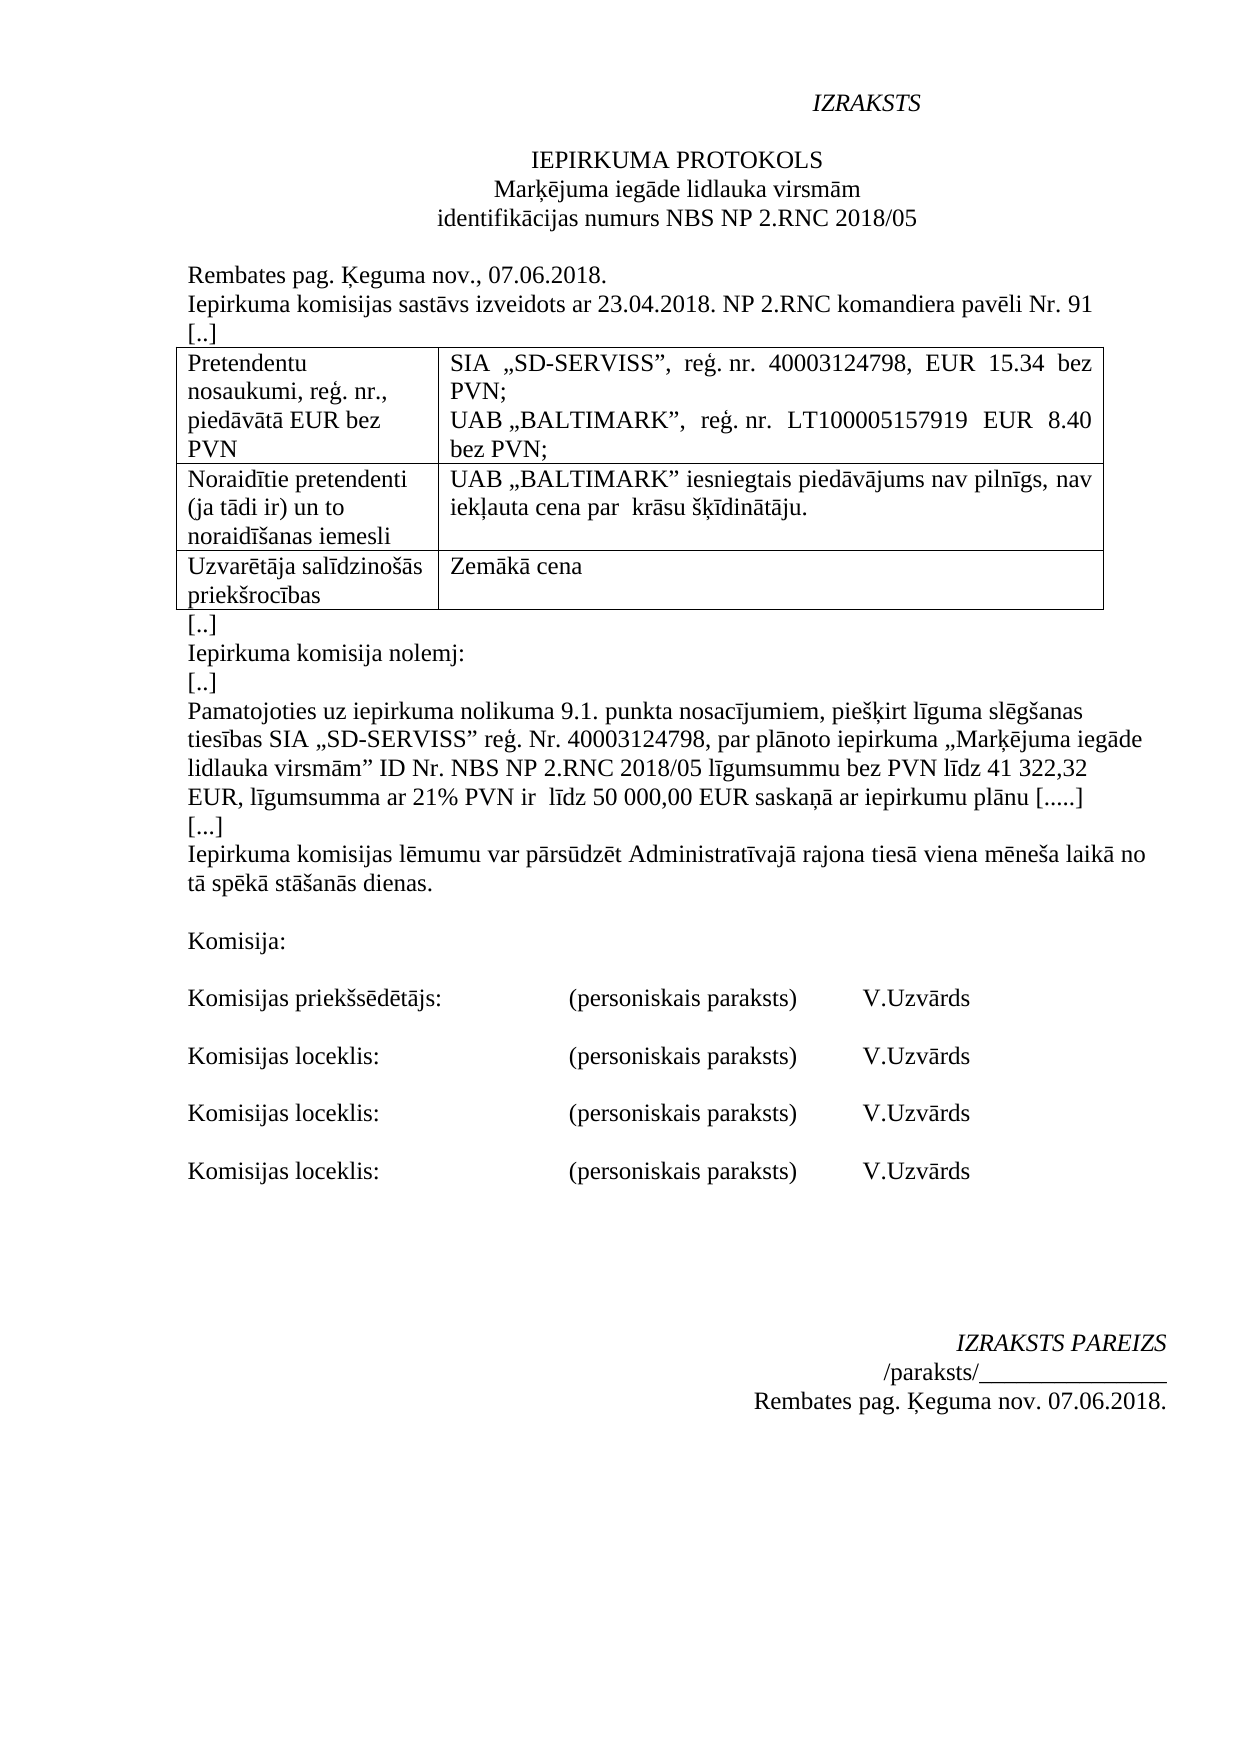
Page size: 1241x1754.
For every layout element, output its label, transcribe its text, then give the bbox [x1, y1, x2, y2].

table_header SIA „SD-SERVISS”, reģ. nr. 40003124798, EUR 15.34 bez PVN; UAB „BALTIMARK”, reģ. nr. LT100005157919 EUR 8.40 bez PVN; [439, 348, 1103, 463]
table_cell UAB „BALTIMARK” iesniegtais piedāvājums nav pilnīgs, nav iekļauta cena par krāsu šķīdinātāju. [439, 464, 1103, 550]
text Iepirkuma komisijas lēmumu var pārsūdzēt Administratīvajā rajona tiesā viena mēneša laikā no tā spēkā stāšanās dienas. [187, 839, 1147, 897]
text Rembates pag. Ķeguma nov., 07.06.2018. [187, 260, 1167, 289]
text IZRAKSTS [187, 88, 1167, 117]
text Pamatojoties uz iepirkuma nolikuma 9.1. punkta nosacījumiem, piešķirt līguma slēgšanas tiesības SIA „SD-SERVISS” reģ. Nr. 40003124798, par plānoto iepirkuma „Marķējuma iegāde lidlauka virsmām” ID Nr. NBS NP 2.RNC 2018/05 līgumsummu bez PVN līdz 41 322,32 EUR, līgumsumma ar 21% PVN ir līdz 50 000,00 EUR saskaņā ar iepirkumu plānu [.....] [187, 696, 1147, 811]
table_cell Zemākā cena [439, 551, 1103, 608]
text Iepirkuma komisija nolemj: [187, 638, 1167, 667]
text Komisijas loceklis: (personiskais paraksts) V.Uzvārds [187, 1041, 1167, 1069]
text Komisijas loceklis: (personiskais paraksts) V.Uzvārds [187, 1156, 1167, 1184]
text Komisija: [187, 926, 1167, 954]
text Iepirkuma komisijas sastāvs izveidots ar 23.04.2018. NP 2.RNC komandiera pavēli Nr. 91 [187, 289, 1167, 318]
text [..] [187, 318, 1167, 347]
text Marķējuma iegāde lidlauka virsmām [187, 174, 1167, 203]
text [..] [187, 667, 1167, 696]
text [...] [187, 811, 1147, 839]
text IZRAKSTS PAREIZS [187, 1328, 1167, 1357]
table_cell Uzvarētāja salīdzinošās priekšrocības [177, 551, 438, 608]
text Komisijas loceklis: (personiskais paraksts) V.Uzvārds [187, 1098, 1167, 1127]
text Komisijas priekšsēdētājs: (personiskais paraksts) V.Uzvārds [187, 983, 1167, 1012]
text [..] [187, 609, 1167, 638]
text /paraksts/_______________ [187, 1357, 1167, 1386]
text identifikācijas numurs NBS NP 2.RNC 2018/05 [187, 203, 1167, 232]
text Rembates pag. Ķeguma nov. 07.06.2018. [187, 1386, 1167, 1414]
table_header Pretendentu nosaukumi, reģ. nr., piedāvātā EUR bez PVN [177, 348, 438, 463]
table_cell Noraidītie pretendenti (ja tādi ir) un to noraidīšanas iemesli [177, 464, 438, 550]
text IEPIRKUMA PROTOKOLS [187, 145, 1167, 174]
